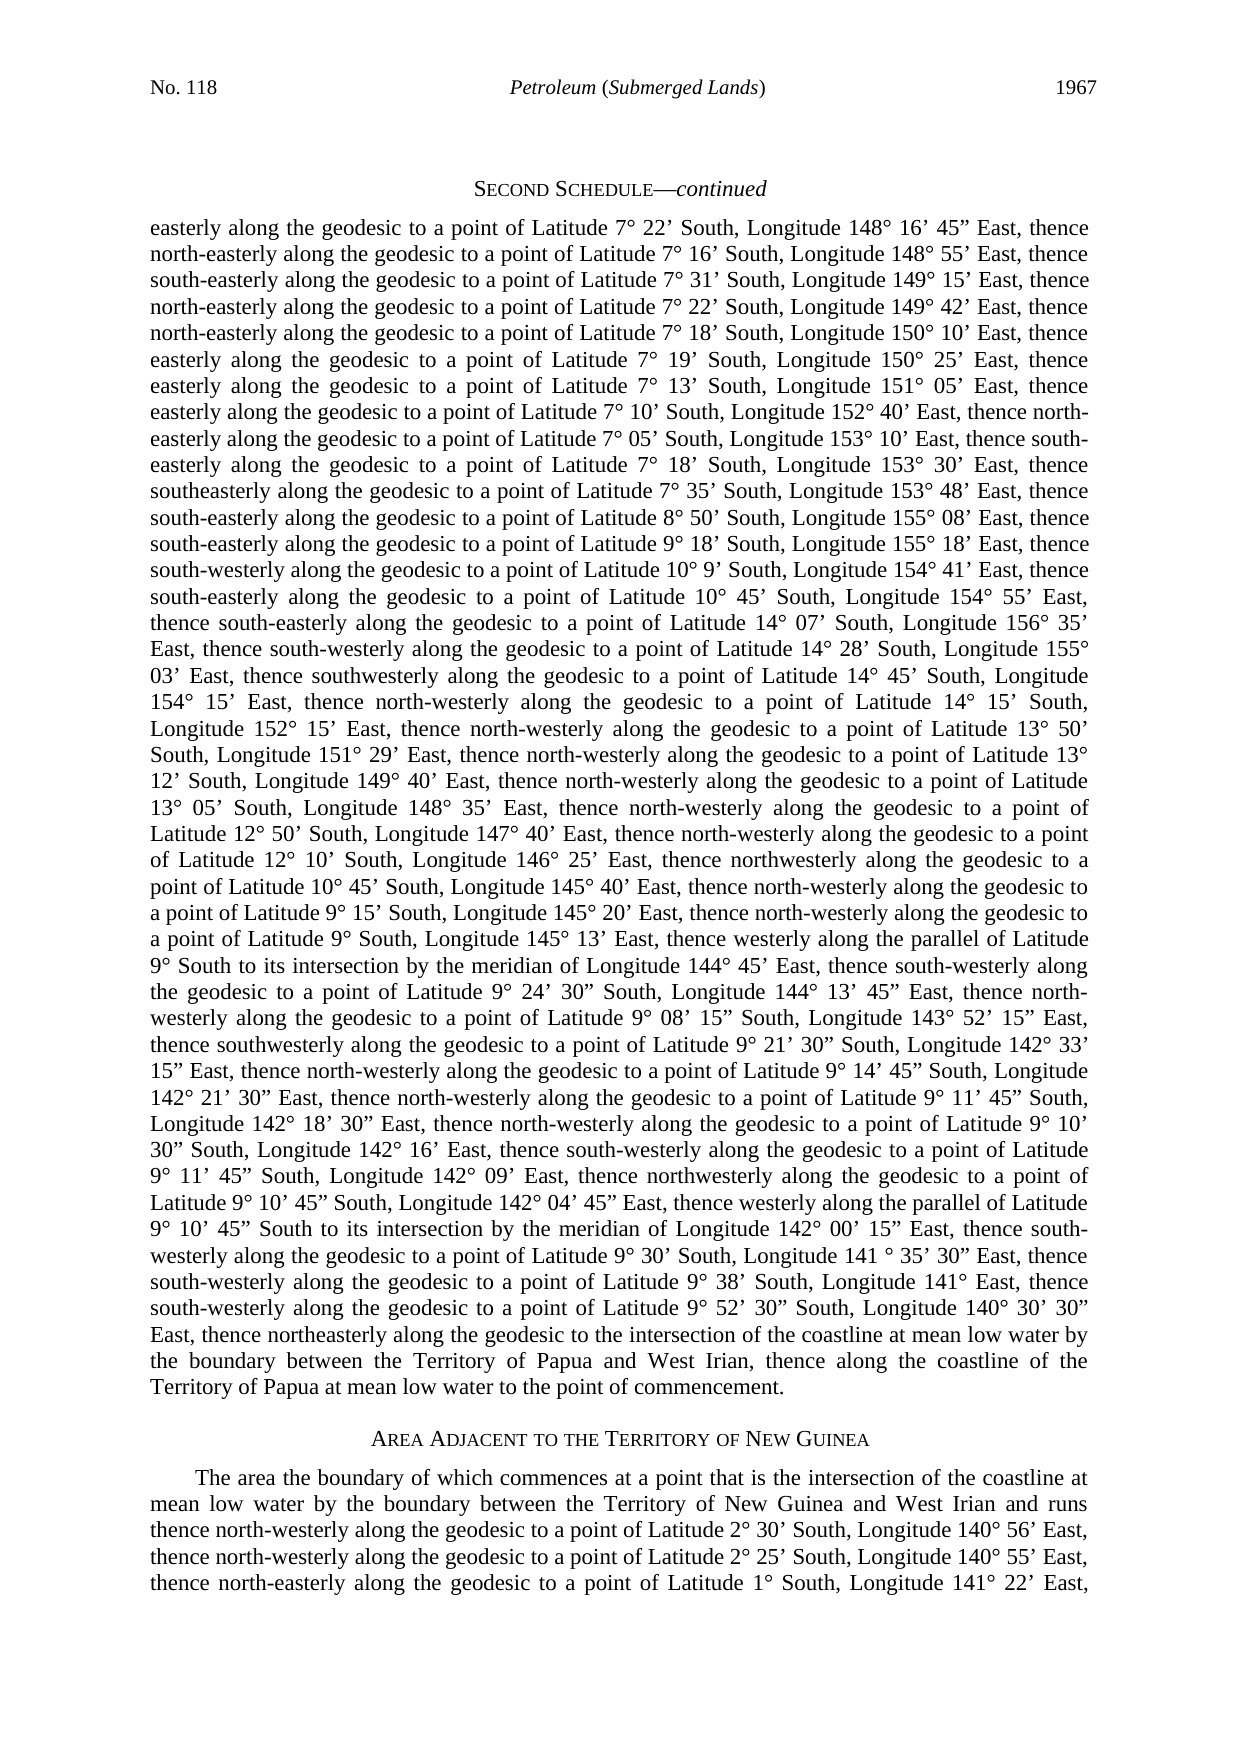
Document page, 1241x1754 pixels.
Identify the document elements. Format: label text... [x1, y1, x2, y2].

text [150, 1464, 1090, 1595]
text Area Adjacent to the Territory of New Guinea [150, 1425, 1090, 1451]
text easterly along the geodesic to a point of Latitude 7° 22’ South, Longitude 148° 16’ 45” East, thence north-easterly along the geodesic to a point of Latitude 7° 16’ South, Longitude 148° 55’ East, thence south-easterly along the geodesic to a point of Latitude 7° 31’ South, Longitude 149° 15’ East, thence north-easterly along the geodesic to a point of Latitude 7° 22’ South, Longitude 149° 42’ East, thence north-easterly along the geodesic to a point of Latitude 7° 18’ South, Longitude 150° 10’ East, thence easterly along the geodesic to a point of Latitude 7° 19’ South, Longitude 150° 25’ East, thence easterly along the geodesic to a point of Latitude 7° 13’ South, Longitude 151° 05’ East, thence easterly along the geodesic to a point of Latitude 7° 10’ South, Longitude 152° 40’ East, thence north-easterly along the geodesic to a point of Latitude 7° 05’ South, Longitude 153° 10’ East, thence south-easterly along the geodesic to a point of Latitude 7° 18’ South, Longitude 153° 30’ East, thence southeasterly along the geodesic to a point of Latitude 7° 35’ South, Longitude 153° 48’ East, thence south-easterly along the geodesic to a point of Latitude 8° 50’ South, Longitude 155° 08’ East, thence south-easterly along the geodesic to a point of Latitude 9° 18’ South, Longitude 155° 18’ East, thence south-westerly along the geodesic to a point of Latitude 10° 9’ South, Longitude 154° 41’ East, thence south-easterly along the geodesic to a point of Latitude 10° 45’ South, Longitude 154° 55’ East, thence south-easterly along the geodesic to a point of Latitude 14° 07’ South, Longitude 156° 35’ East, thence south-westerly along the geodesic to a point of Latitude 14° 28’ South, Longitude 155° 03’ East, thence southwesterly along the geodesic to a point of Latitude 14° 45’ South, Longitude 154° 15’ East, thence north-westerly along the geodesic to a point of Latitude 14° 15’ South, Longitude 152° 15’ East, thence north-westerly along the geodesic to a point of Latitude 13° 50’ South, Longitude 151° 29’ East, thence north-westerly along the geodesic to a point of Latitude 13° 12’ South, Longitude 149° 40’ East, thence north-westerly along the geodesic to a point of Latitude 13° 05’ South, Longitude 148° 35’ East, thence north-westerly along the geodesic to a point of Latitude 12° 50’ South, Longitude 147° 40’ East, thence north-westerly along the geodesic to a point of Latitude 12° 10’ South, Longitude 146° 25’ East, thence northwesterly along the geodesic to a point of Latitude 10° 45’ South, Longitude 145° 40’ East, thence north-westerly along the geodesic to a point of Latitude 9° 15’ South, Longitude 145° 20’ East, thence north-westerly along the geodesic to a point of Latitude 9° South, Longitude 145° 13’ East, thence westerly along the parallel of Latitude 9° South to its intersection by the meridian of Longitude 144° 45’ East, thence south-westerly along the geodesic to a point of Latitude 9° 24’ 30” South, Longitude 144° 13’ 45” East, thence north-westerly along the geodesic to a point of Latitude 9° 08’ 15” South, Longitude 143° 52’ 15” East, thence southwesterly along the geodesic to a point of Latitude 9° 21’ 30” South, Longitude 142° 33’ 15” East, thence north-westerly along the geodesic to a point of Latitude 9° 14’ 45” South, Longitude 142° 21’ 30” East, thence north-westerly along the geodesic to a point of Latitude 9° 11’ 45” South, Longitude 142° 18’ 30” East, thence north-westerly along the geodesic to a point of Latitude 9° 10’ 30” South, Longitude 142° 16’ East, thence south-westerly along the geodesic to a point of Latitude 9° 11’ 45” South, Longitude 142° 09’ East, thence northwesterly along the geodesic to a point of Latitude 9° 10’ 45” South, Longitude 142° 04’ 45” East, thence westerly along the parallel of Latitude 9° 10’ 45” South to its intersection by the meridian of Longitude 142° 00’ 15” East, thence south-westerly along the geodesic to a point of Latitude 9° 30’ South, Longitude 141 ° 35’ 30” East, thence south-westerly along the geodesic to a point of Latitude 9° 38’ South, Longitude 141° East, thence south-westerly along the geodesic to a point of Latitude 9° 52’ 30” South, Longitude 140° 30’ 30” East, thence northeasterly along the geodesic to the intersection of the coastline at mean low water by the boundary between the Territory of Papua and West Irian, thence along the coastline of the Territory of Papua at mean low water to the point of commencement. [150, 214, 1090, 1400]
text Second Schedule—continued [150, 175, 1090, 201]
